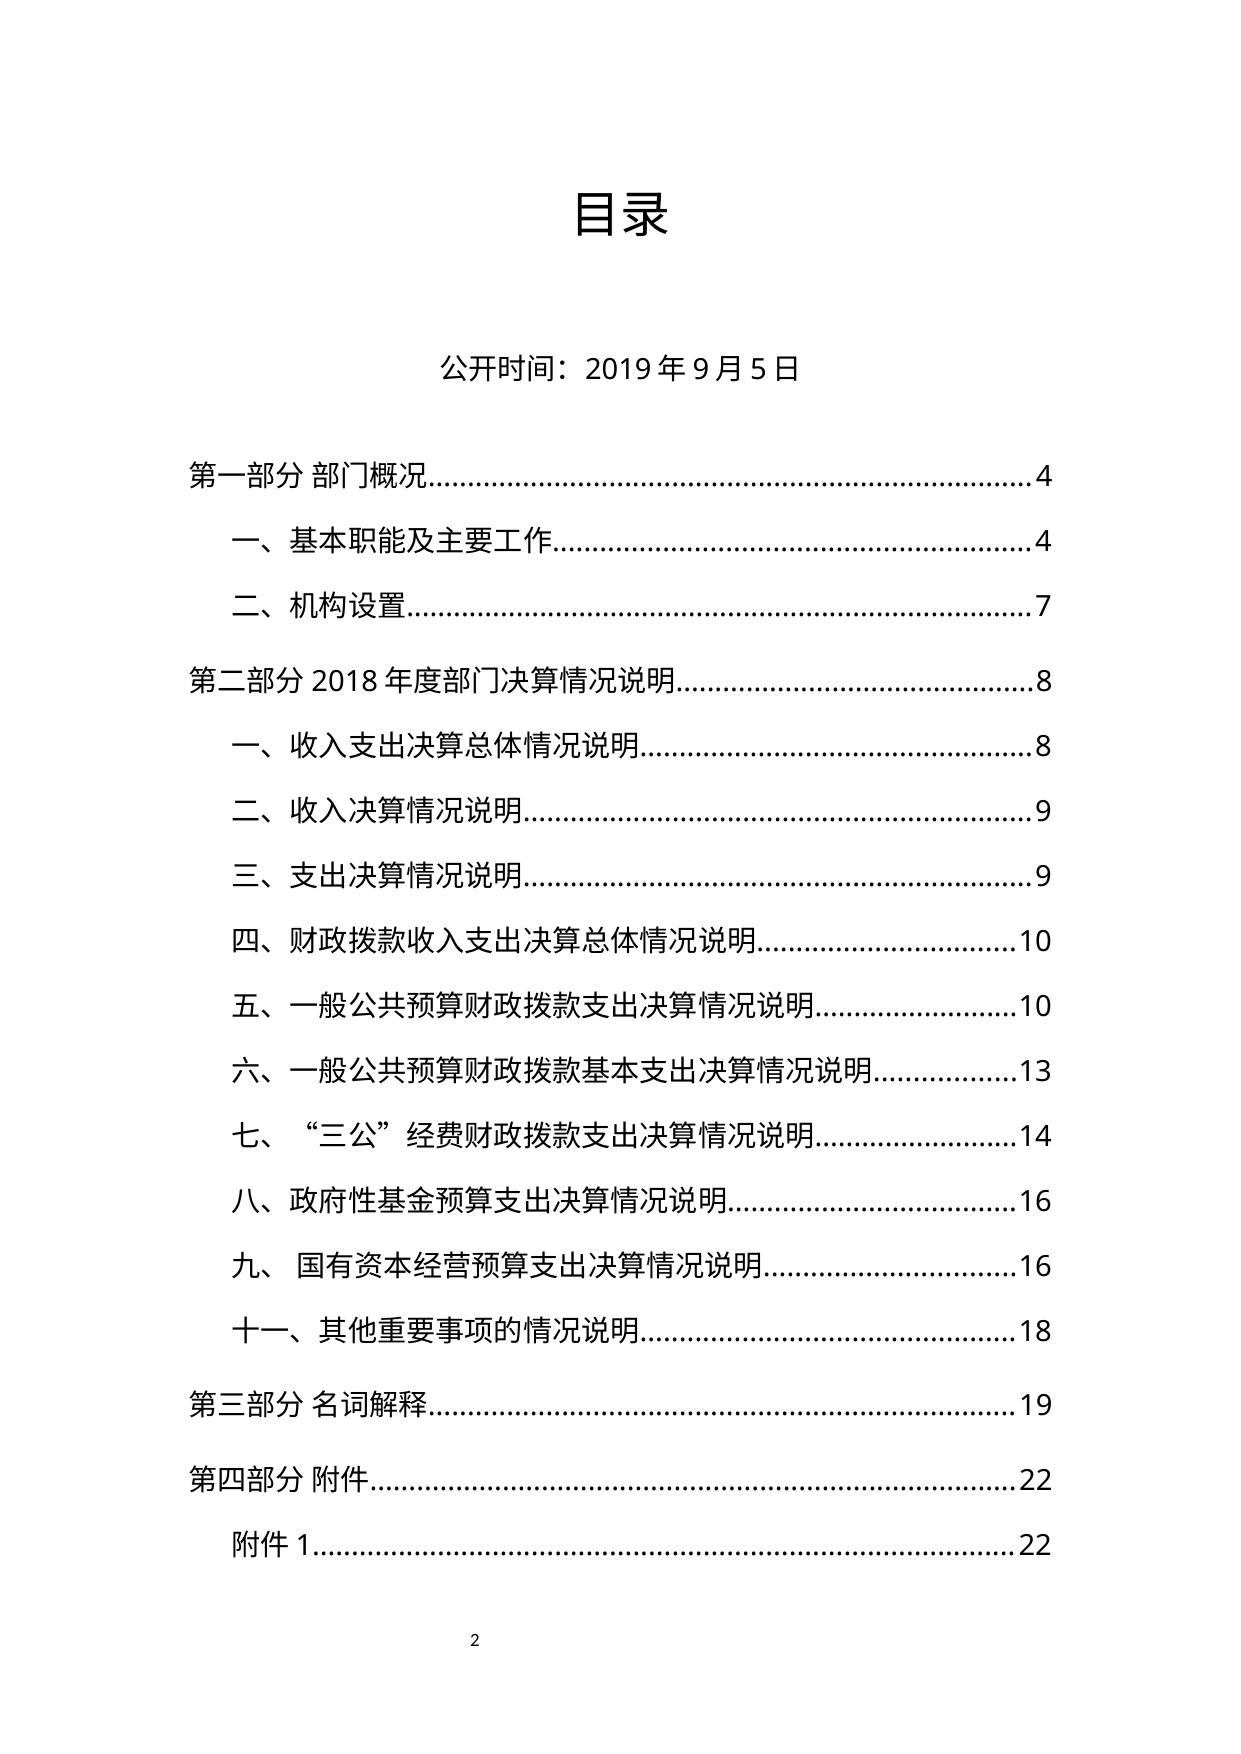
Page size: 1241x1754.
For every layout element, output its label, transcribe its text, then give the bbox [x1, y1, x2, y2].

text 七、“三公”经费财政拨款支出决算情况说明 14 [231, 1101, 1053, 1166]
text 六、一般公共预算财政拨款基本支出决算情况说明 13 [231, 1036, 1053, 1101]
text 附件1 22 [231, 1510, 1053, 1575]
text 第一部分 部门概况 4 [187, 441, 1053, 506]
text 九、 国有资本经营预算支出决算情况说明 16 [231, 1231, 1053, 1296]
text 五、一般公共预算财政拨款支出决算情况说明 10 [231, 971, 1053, 1036]
text 四、财政拨款收入支出决算总体情况说明 10 [231, 906, 1053, 971]
text 第三部分 名词解释 19 [187, 1371, 1053, 1436]
text 一、收入支出决算总体情况说明 8 [231, 711, 1053, 776]
text 第四部分 附件 22 [187, 1445, 1053, 1510]
text 二、收入决算情况说明 9 [231, 776, 1053, 841]
text 二、机构设置 7 [231, 571, 1053, 636]
text 第二部分 2018年度部门决算情况说明 8 [187, 646, 1053, 711]
text 三、支出决算情况说明 9 [231, 841, 1053, 906]
text 一、基本职能及主要工作 4 [231, 506, 1053, 571]
text 目录 [187, 162, 1053, 259]
text 公开时间：2019年9月5日 [187, 334, 1053, 399]
text 十一、其他重要事项的情况说明 18 [231, 1296, 1053, 1361]
text 八、政府性基金预算支出决算情况说明 16 [231, 1166, 1053, 1231]
